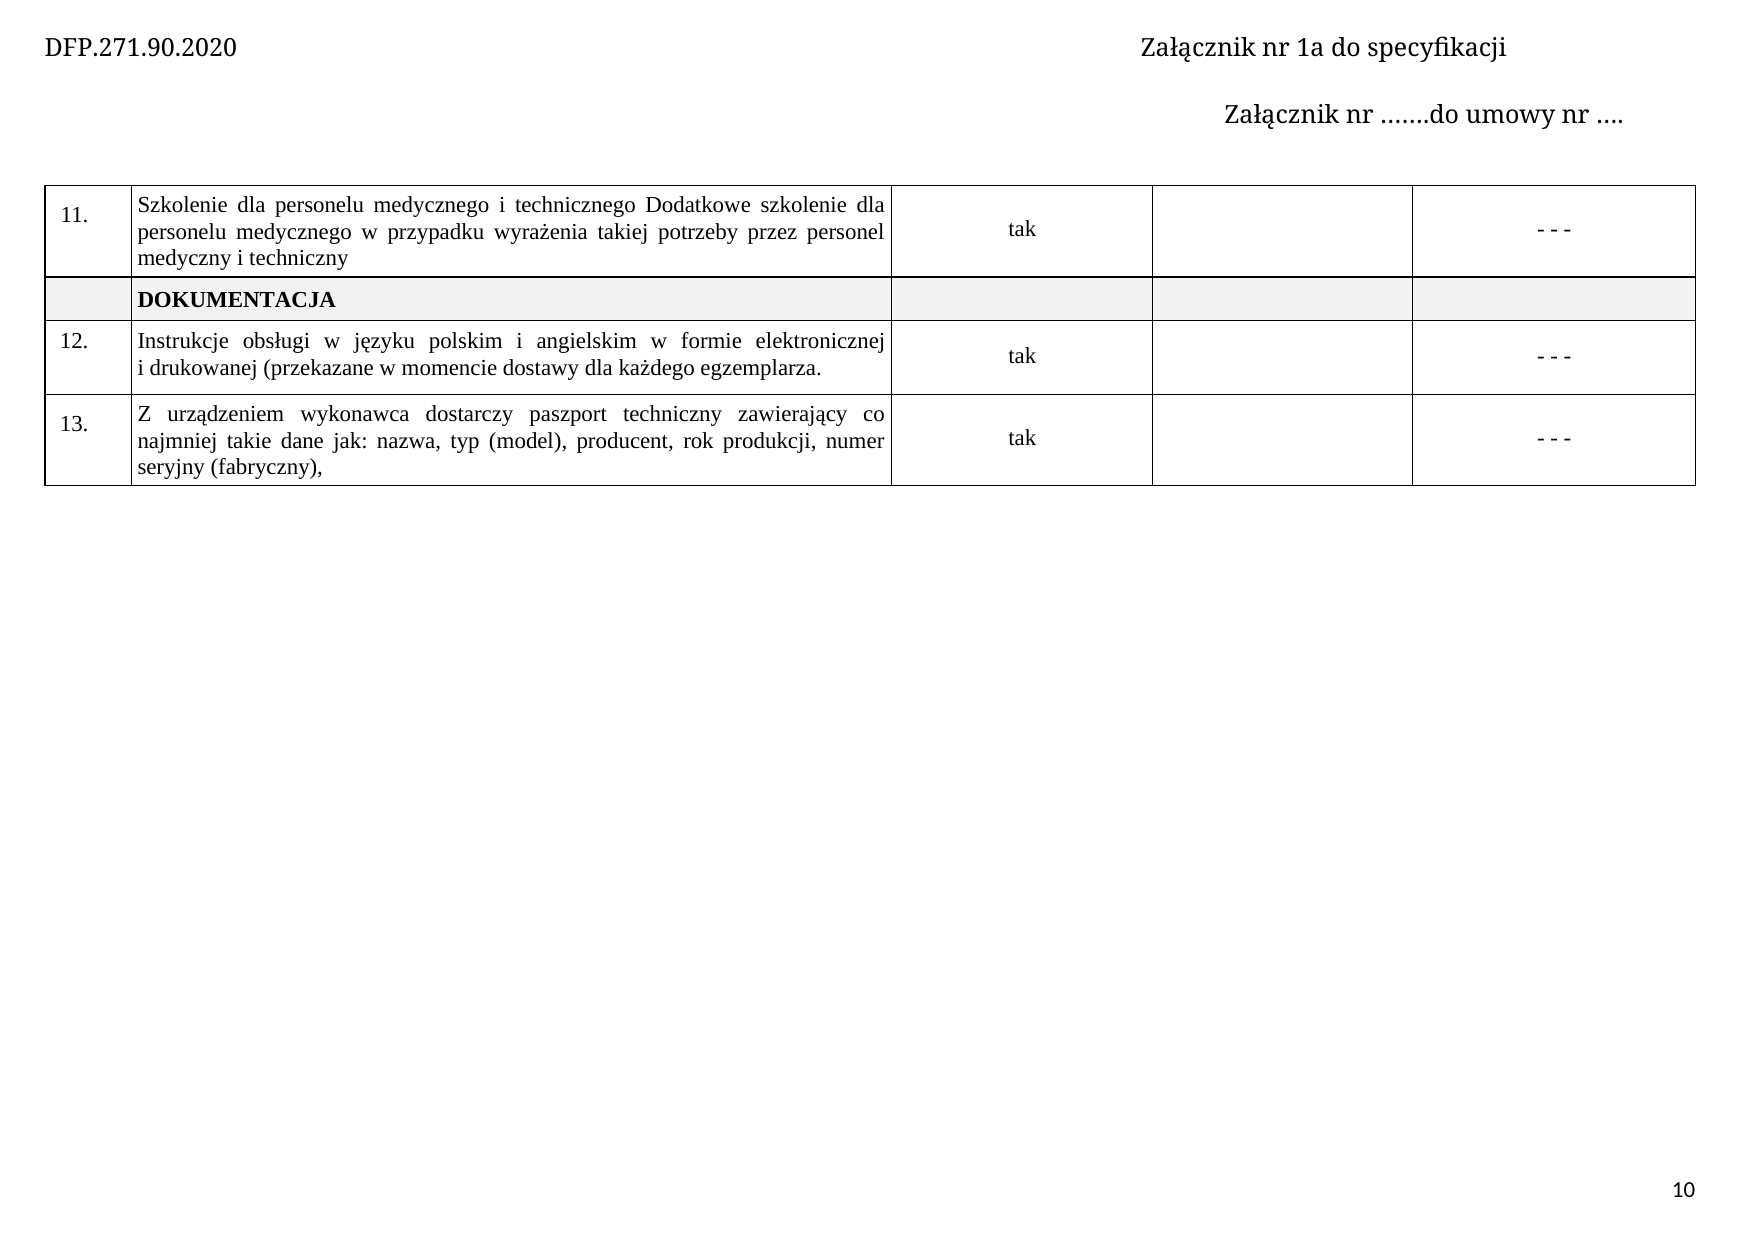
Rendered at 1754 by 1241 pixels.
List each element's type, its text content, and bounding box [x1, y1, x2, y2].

table_cell - - - [1413, 186, 1695, 276]
table_cell [1153, 278, 1412, 320]
table_cell [1153, 186, 1412, 276]
table_cell tak [892, 395, 1152, 485]
table_cell - - - [1413, 321, 1695, 394]
table_cell Z urządzeniem wykonawca dostarczy paszport techniczny zawierający co najmniej takie dane jak: nazwa, typ (model), producent, rok produkcji, numer seryjny (fabryczny), [132, 395, 891, 485]
table_cell [1153, 395, 1412, 485]
table_cell [46, 186, 131, 276]
table_cell [46, 395, 131, 485]
table_cell - - - [1413, 395, 1695, 485]
table_cell [1413, 278, 1695, 320]
table_cell Szkolenie dla personelu medycznego i technicznego Dodatkowe szkolenie dla personelu medycznego w przypadku wyrażenia takiej potrzeby przez personel medyczny i techniczny [132, 186, 891, 276]
table_cell [1153, 321, 1412, 394]
table_cell tak [892, 321, 1152, 394]
table_cell [892, 278, 1152, 320]
table_cell DOKUMENTACJA [132, 278, 891, 320]
table_cell tak [892, 186, 1152, 276]
table_cell [46, 321, 131, 394]
table_cell Instrukcje obsługi w języku polskim i angielskim w formie elektronicznej i drukowanej (przekazane w momencie dostawy dla każdego egzemplarza. [132, 321, 891, 394]
table_cell [46, 278, 131, 320]
